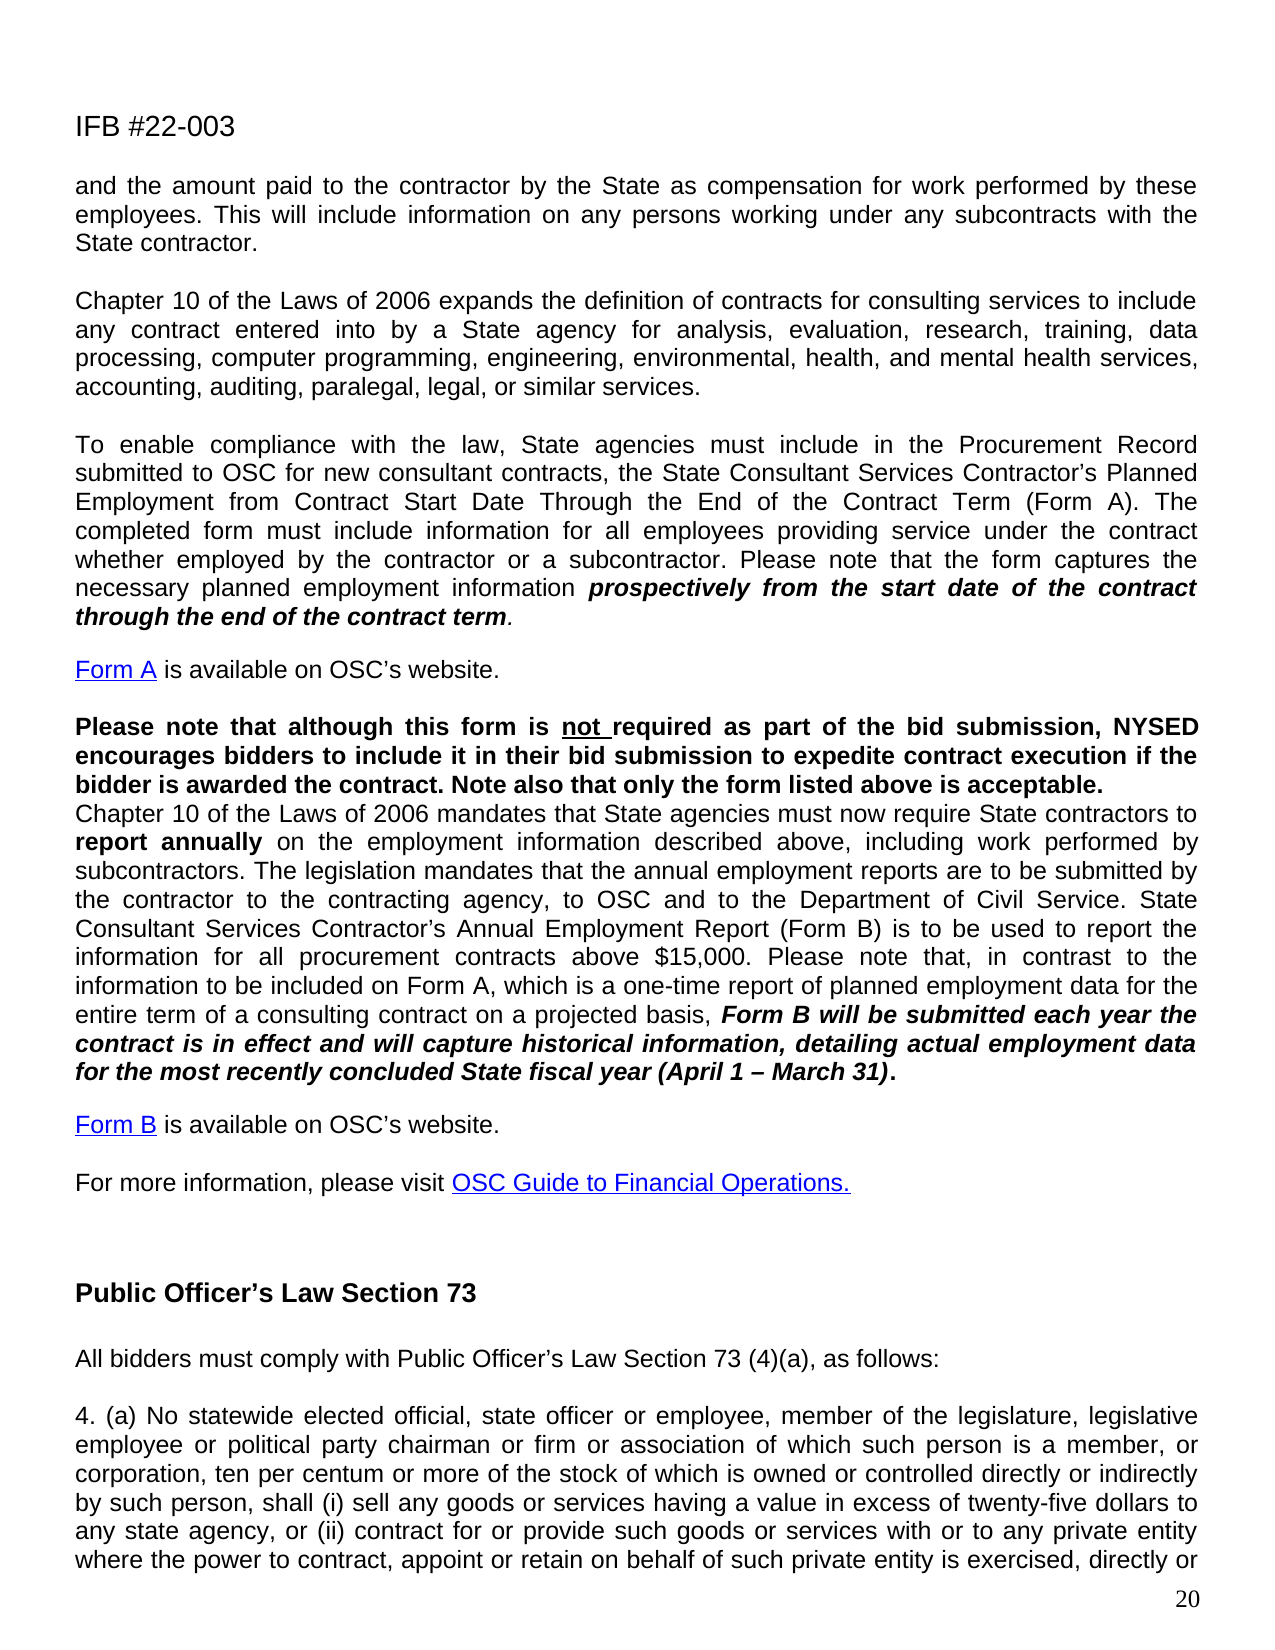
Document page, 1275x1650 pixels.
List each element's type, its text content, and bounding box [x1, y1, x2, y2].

text Please note that although this form is not required as part of the bid submission, NYSED encourages bidders to include it in their bid submission to expedite contract execution if the bidder is awarded the contract. Note also that only the form listed above is acceptable. [75, 712, 1200, 798]
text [75, 171, 1200, 257]
text For more information, please visit OSC Guide to Financial Operations. [75, 1167, 1200, 1196]
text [75, 1401, 1200, 1574]
text Form B is available on OSC’s website. [75, 1110, 1200, 1139]
text All bidders must comply with Public Officer’s Law Section 73 (4)(a), as follows: [75, 1344, 1200, 1372]
text Chapter 10 of the Laws of 2006 mandates that State agencies must now require State contractors to report annually on the employment information described above, including work performed by subcontractors. The legislation mandates that the annual employment reports are to be submitted by the contractor to the contracting agency, to OSC and to the Department of Civil Service. State Consultant Services Contractor’s Annual Employment Report (Form B) is to be used to report the information for all procurement contracts above $15,000. Please note that, in contrast to the information to be included on Form A, which is a one-time report of planned employment data for the entire term of a consulting contract on a projected basis, Form B will be submitted each year the contract is in effect and will capture historical information, detailing actual employment data for the most recently concluded State fiscal year (April 1 – March 31). [75, 798, 1200, 1086]
text Chapter 10 of the Laws of 2006 expands the definition of contracts for consulting services to include any contract entered into by a State agency for analysis, evaluation, research, training, data processing, computer programming, engineering, environmental, health, and mental health services, accounting, auditing, paralegal, legal, or similar services. [75, 286, 1200, 401]
text Form A is available on OSC’s website. [75, 655, 1200, 683]
text To enable compliance with the law, State agencies must include in the Procurement Record submitted to OSC for new consultant contracts, the State Consultant Services Contractor’s Planned Employment from Contract Start Date Through the End of the Contract Term (Form A). The completed form must include information for all employees providing service under the contract whether employed by the contractor or a subcontractor. Please note that the form captures the necessary planned employment information prospectively from the start date of the contract through the end of the contract term. [75, 429, 1200, 631]
subtitle Public Officer’s Law Section 73 [75, 1277, 1200, 1309]
